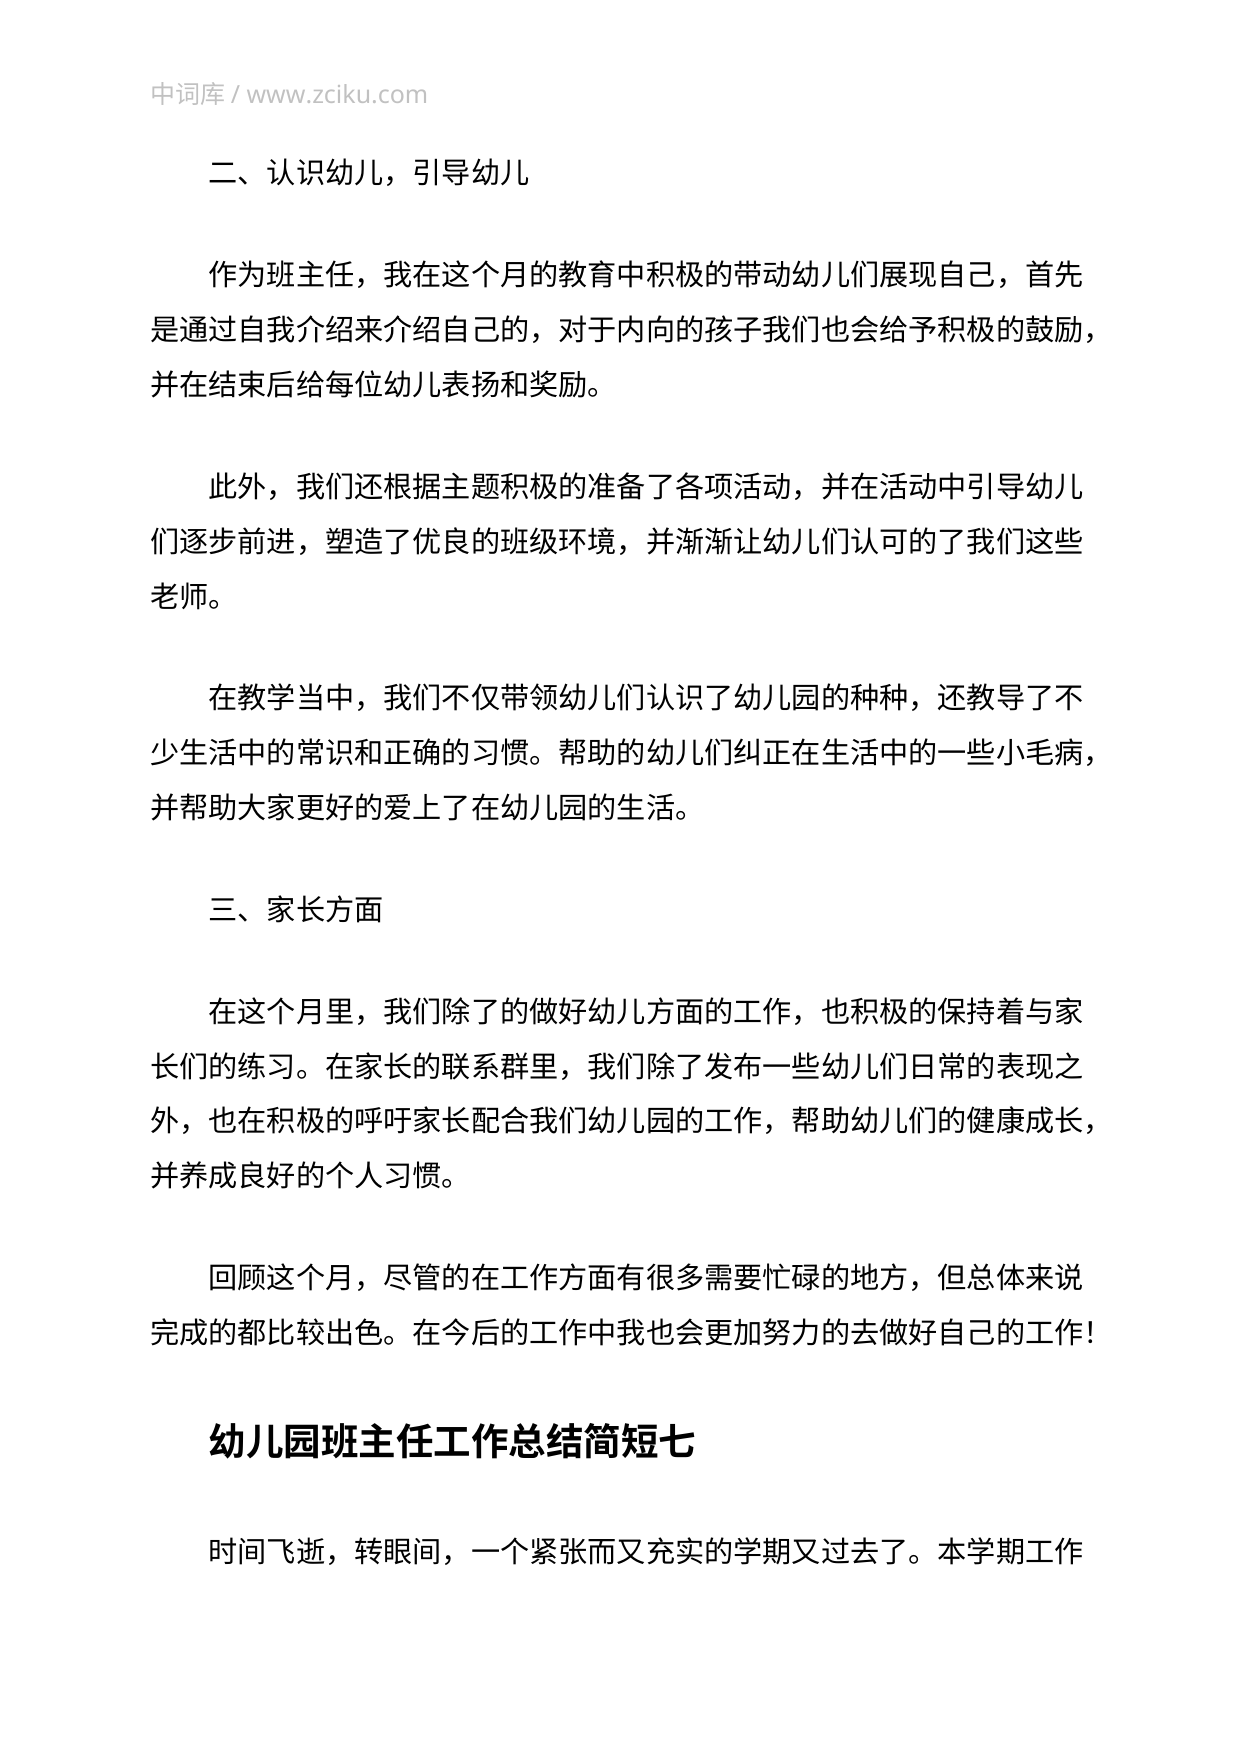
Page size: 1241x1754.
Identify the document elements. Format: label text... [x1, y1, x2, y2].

text 回顾这个月，尽管的在工作方面有很多需要忙碌的地方，但总体来说完成的都比较出色。在今后的工作中我也会更加努力的去做好自己的工作！ [150, 1255, 1090, 1352]
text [150, 1529, 1090, 1571]
text 二、认识幼儿，引导幼儿 [150, 150, 1090, 192]
text 三、家长方面 [150, 886, 1090, 929]
text 在这个月里，我们除了的做好幼儿方面的工作，也积极的保持着与家长们的练习。在家长的联系群里，我们除了发布一些幼儿们日常的表现之外，也在积极的呼吁家长配合我们幼儿园的工作，帮助幼儿们的健康成长，并养成良好的个人习惯。 [150, 988, 1090, 1195]
text 作为班主任，我在这个月的教育中积极的带动幼儿们展现自己，首先是通过自我介绍来介绍自己的，对于内向的孩子我们也会给予积极的鼓励，并在结束后给每位幼儿表扬和奖励。 [150, 252, 1090, 404]
text 在教学当中，我们不仅带领幼儿们认识了幼儿园的种种，还教导了不少生活中的常识和正确的习惯。帮助的幼儿们纠正在生活中的一些小毛病，并帮助大家更好的爱上了在幼儿园的生活。 [150, 675, 1090, 827]
text 幼儿园班主任工作总结简短七 [150, 1411, 1090, 1466]
text 此外，我们还根据主题积极的准备了各项活动，并在活动中引导幼儿们逐步前进，塑造了优良的班级环境，并渐渐让幼儿们认可的了我们这些老师。 [150, 463, 1090, 615]
